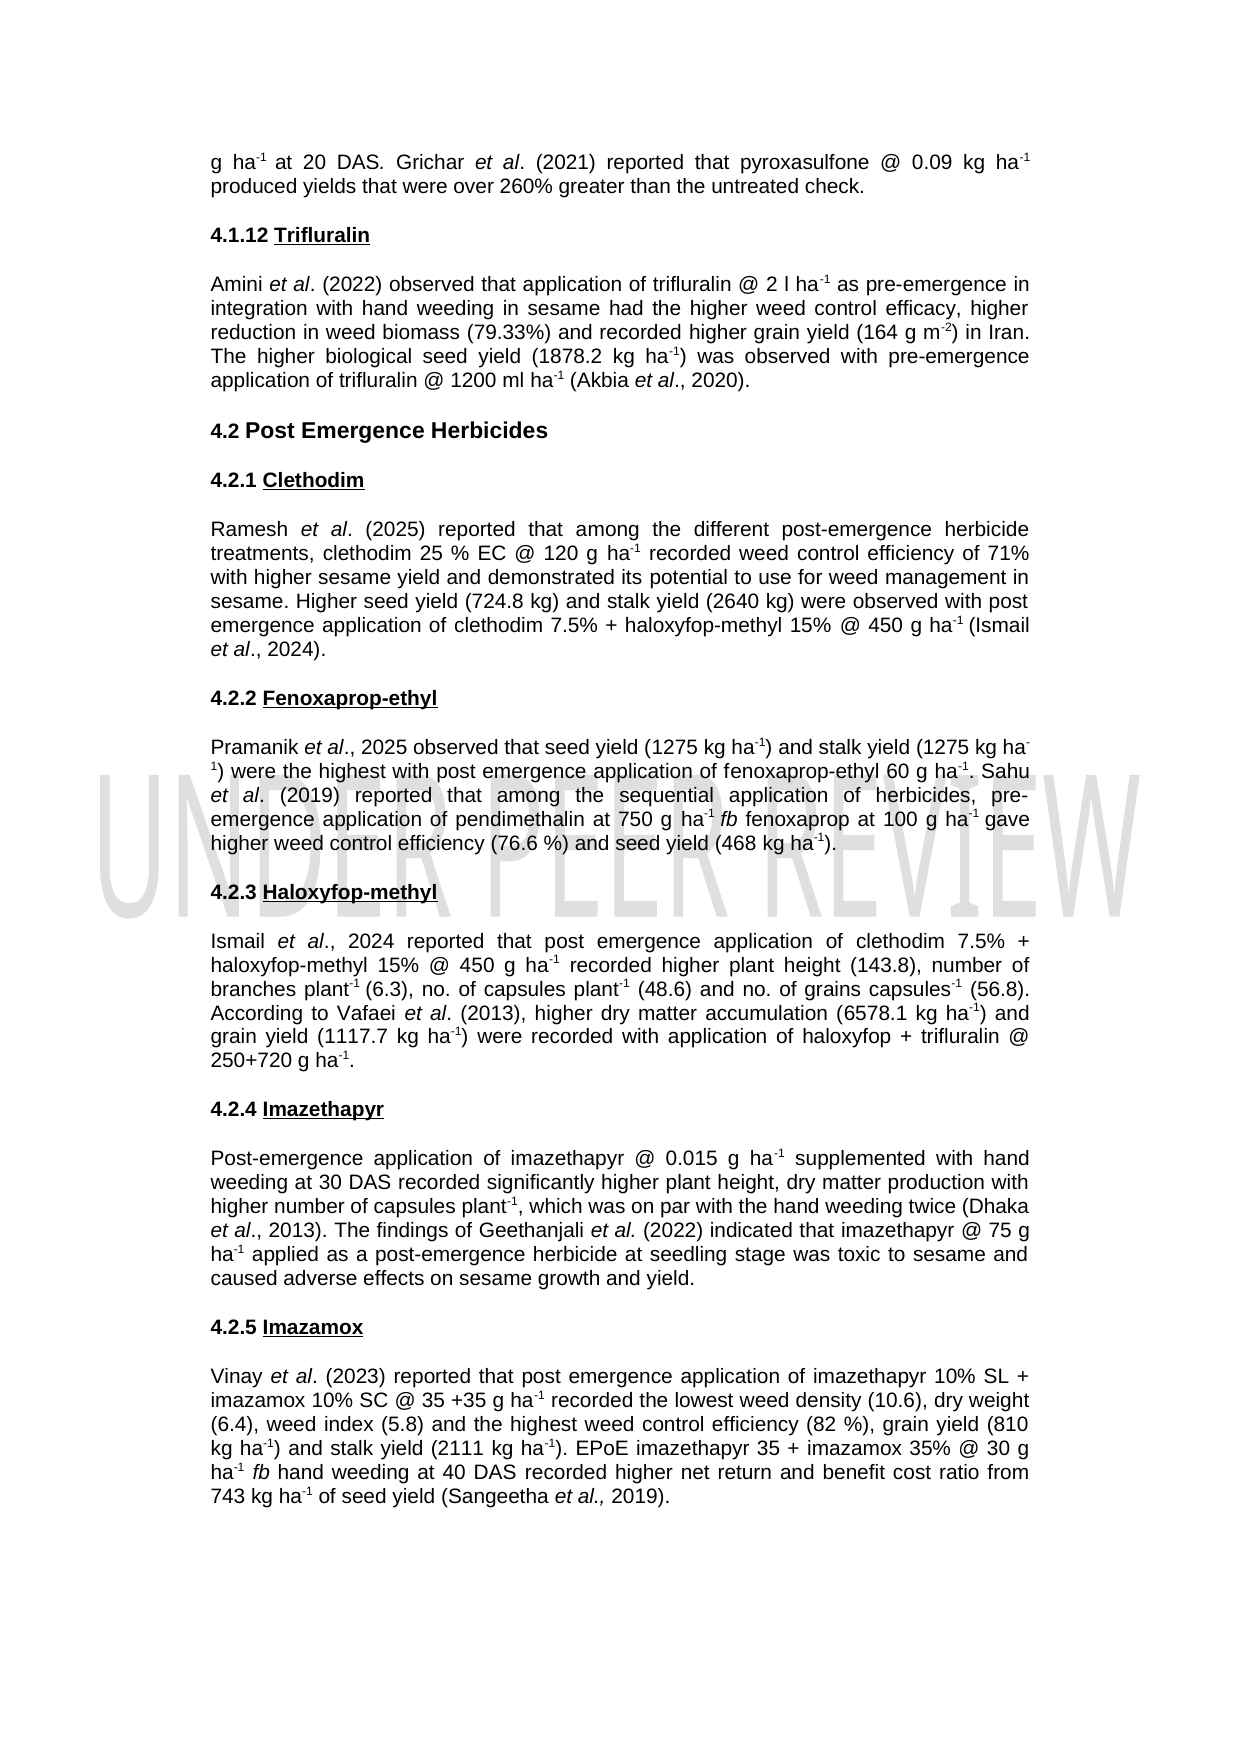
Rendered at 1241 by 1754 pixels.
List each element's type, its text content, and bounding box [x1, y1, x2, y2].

text 4.2.5 Imazamox [210, 1315, 1030, 1339]
text 4.2.3 Haloxyfop-methyl [210, 879, 1030, 903]
text Ramesh et al. (2025) reported that among the different post-emergence herbicide treatments, clethodim 25 % EC @ 120 g ha-1 recorded weed control efficiency of 71% with higher sesame yield and demonstrated its potential to use for weed management in sesame. Higher seed yield (724.8 kg) and stalk yield (2640 kg) were observed with post emergence application of clethodim 7.5% + haloxyfop-methyl 15% @ 450 g ha-1 (Ismail et al., 2024). [210, 517, 1030, 661]
text Ismail et al., 2024 reported that post emergence application of clethodim 7.5% + haloxyfop-methyl 15% @ 450 g ha-1 recorded higher plant height (143.8), number of branches plant-1 (6.3), no. of capsules plant-1 (48.6) and no. of grains capsules-1 (56.8). According to Vafaei et al. (2013), higher dry matter accumulation (6578.1 kg ha-1) and grain yield (1117.7 kg ha-1) were recorded with application of haloxyfop + trifluralin @ 250+720 g ha-1. [210, 928, 1030, 1072]
text Amini et al. (2022) observed that application of trifluralin @ 2 l ha-1 as pre-emergence in integration with hand weeding in sesame had the higher weed control efficacy, higher reduction in weed biomass (79.33%) and recorded higher grain yield (164 g m-2) in Iran. The higher biological seed yield (1878.2 kg ha-1) was observed with pre-emergence application of trifluralin @ 1200 ml ha-1 (Akbia et al., 2020). [210, 272, 1030, 392]
text 4.2.4 Imazethapyr [210, 1097, 1030, 1121]
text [210, 150, 1030, 198]
text Vinay et al. (2023) reported that post emergence application of imazethapyr 10% SL + imazamox 10% SC @ 35 +35 g ha-1 recorded the lowest weed density (10.6), dry weight (6.4), weed index (5.8) and the highest weed control efficiency (82 %), grain yield (810 kg ha-1) and stalk yield (2111 kg ha-1). EPoE imazethapyr 35 + imazamox 35% @ 30 g ha-1 fb hand weeding at 40 DAS recorded higher net return and benefit cost ratio from 743 kg ha-1 of seed yield (Sangeetha et al., 2019). [210, 1364, 1030, 1508]
text Pramanik et al., 2025 observed that seed yield (1275 kg ha-1) and stalk yield (1275 kg ha-1) were the highest with post emergence application of fenoxaprop-ethyl 60 g ha-1. Sahu et al. (2019) reported that among the sequential application of herbicides, pre-emergence application of pendimethalin at 750 g ha-1 fb fenoxaprop at 100 g ha-1 gave higher weed control efficiency (76.6 %) and seed yield (468 kg ha-1). [210, 735, 1030, 854]
text 4.2.1 Clethodim [210, 468, 1030, 492]
text 4.2 Post Emergence Herbicides [210, 417, 1030, 443]
text 4.2.2 Fenoxaprop-ethyl [210, 686, 1030, 710]
text Post-emergence application of imazethapyr @ 0.015 g ha-1 supplemented with hand weeding at 30 DAS recorded significantly higher plant height, dry matter production with higher number of capsules plant-1, which was on par with the hand weeding twice (Dhaka et al., 2013). The findings of Geethanjali et al. (2022) indicated that imazethapyr @ 75 g ha-1 applied as a post-emergence herbicide at seedling stage was toxic to sesame and caused adverse effects on sesame growth and yield. [210, 1146, 1030, 1290]
text 4.1.12 Trifluralin [210, 223, 1030, 247]
